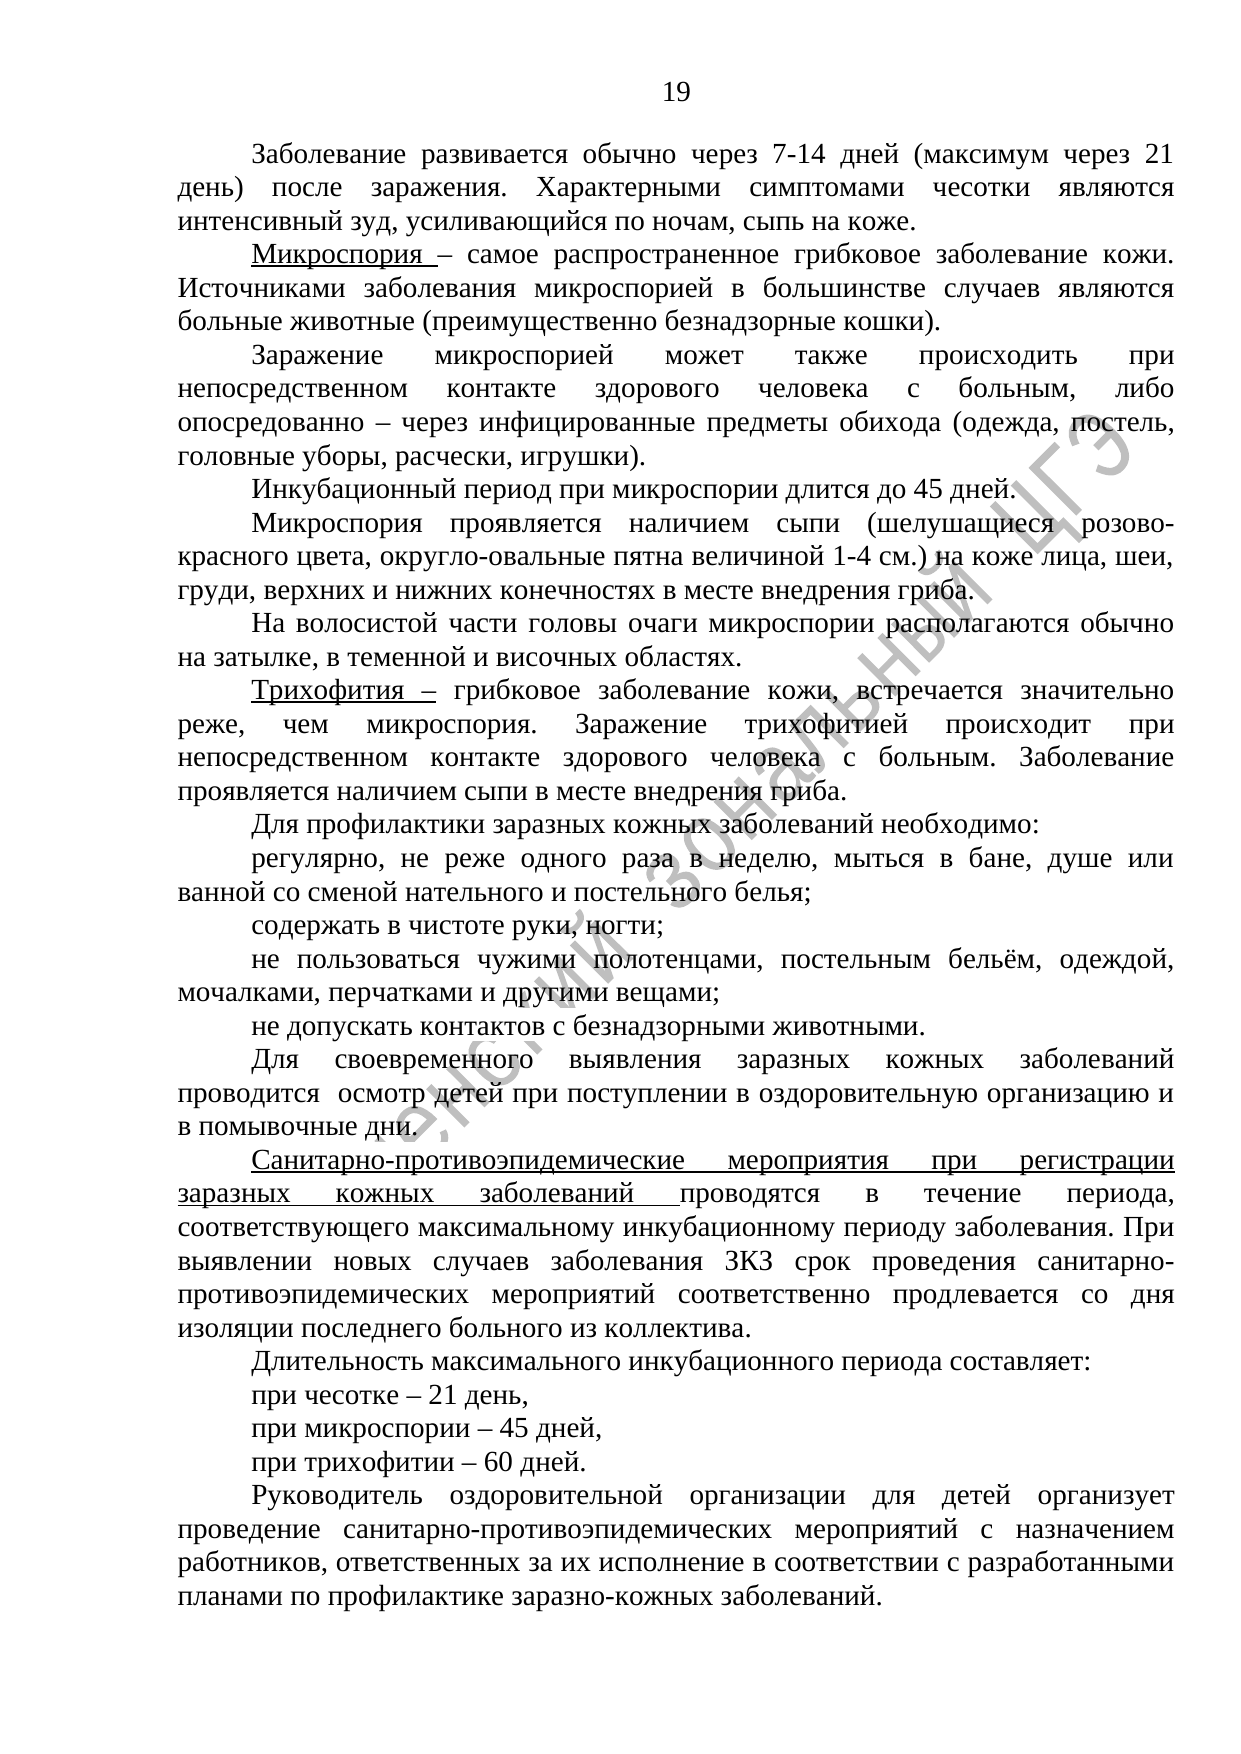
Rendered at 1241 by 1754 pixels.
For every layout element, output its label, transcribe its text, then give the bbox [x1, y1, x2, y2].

text Трихофития – грибковое заболевание кожи, встречается значительно реже, чем микроспория. Заражение трихофитией происходит при непосредственном контакте здорового человека с больным. Заболевание проявляется наличием сыпи в месте внедрения гриба. [177, 672, 1175, 807]
text регулярно, не реже одного раза в неделю, мыться в бане, душе или ванной со сменой нательного и постельного белья; [177, 840, 1175, 907]
text не допускать контактов с безнадзорными животными. [177, 1008, 1175, 1041]
text при трихофитии – 60 дней. [177, 1444, 1175, 1477]
text Для своевременного выявления заразных кожных заболеваний проводится осмотр детей при поступлении в оздоровительную организацию и в помывочные дни. [177, 1041, 1175, 1142]
text Для профилактики заразных кожных заболеваний необходимо: [177, 807, 1175, 840]
text Длительность максимального инкубационного периода составляет: [177, 1343, 1175, 1377]
text Микроспория – самое распространенное грибковое заболевание кожи. Источниками заболевания микроспорией в большинстве случаев являются больные животные (преимущественно безнадзорные кошки). [177, 236, 1175, 337]
text Заболевание развивается обычно через 7-14 дней (максимум через 21 день) после заражения. Характерными симптомами чесотки являются интенсивный зуд, усиливающийся по ночам, сыпь на коже. [177, 136, 1175, 236]
text не пользоваться чужими полотенцами, постельным бельём, одеждой, мочалками, перчатками и другими вещами; [177, 941, 1175, 1008]
text при микроспории – 45 дней, [177, 1410, 1175, 1444]
text при чесотке – 21 день, [177, 1377, 1175, 1410]
text Руководитель оздоровительной организации для детей организует проведение санитарно-противоэпидемических мероприятий с назначением работников, ответственных за их исполнение в соответствии с разработанными планами по профилактике заразно-кожных заболеваний. [177, 1477, 1175, 1612]
text На волосистой части головы очаги микроспории располагаются обычно на затылке, в теменной и височных областях. [177, 605, 1175, 672]
text Инкубационный период при микроспории длится до 45 дней. [177, 471, 1175, 505]
text Санитарно-противоэпидемические мероприятия при регистрации заразных кожных заболеваний проводятся в течение периода, соответствующего максимальному инкубационному периоду заболевания. При выявлении новых случаев заболевания ЗКЗ срок проведения санитарно-противоэпидемических мероприятий соответственно продлевается со дня изоляции последнего больного из коллектива. [177, 1142, 1175, 1343]
text Заражение микроспорией может также происходить при непосредственном контакте здорового человека с больным, либо опосредованно – через инфицированные предметы обихода (одежда, постель, головные уборы, расчески, игрушки). [177, 337, 1175, 471]
text содержать в чистоте руки, ногти; [177, 907, 1175, 941]
text Микроспория проявляется наличием сыпи (шелушащиеся розово-красного цвета, округло-овальные пятна величиной 1-4 см.) на коже лица, шеи, груди, верхних и нижних конечностях в месте внедрения гриба. [177, 505, 1175, 605]
